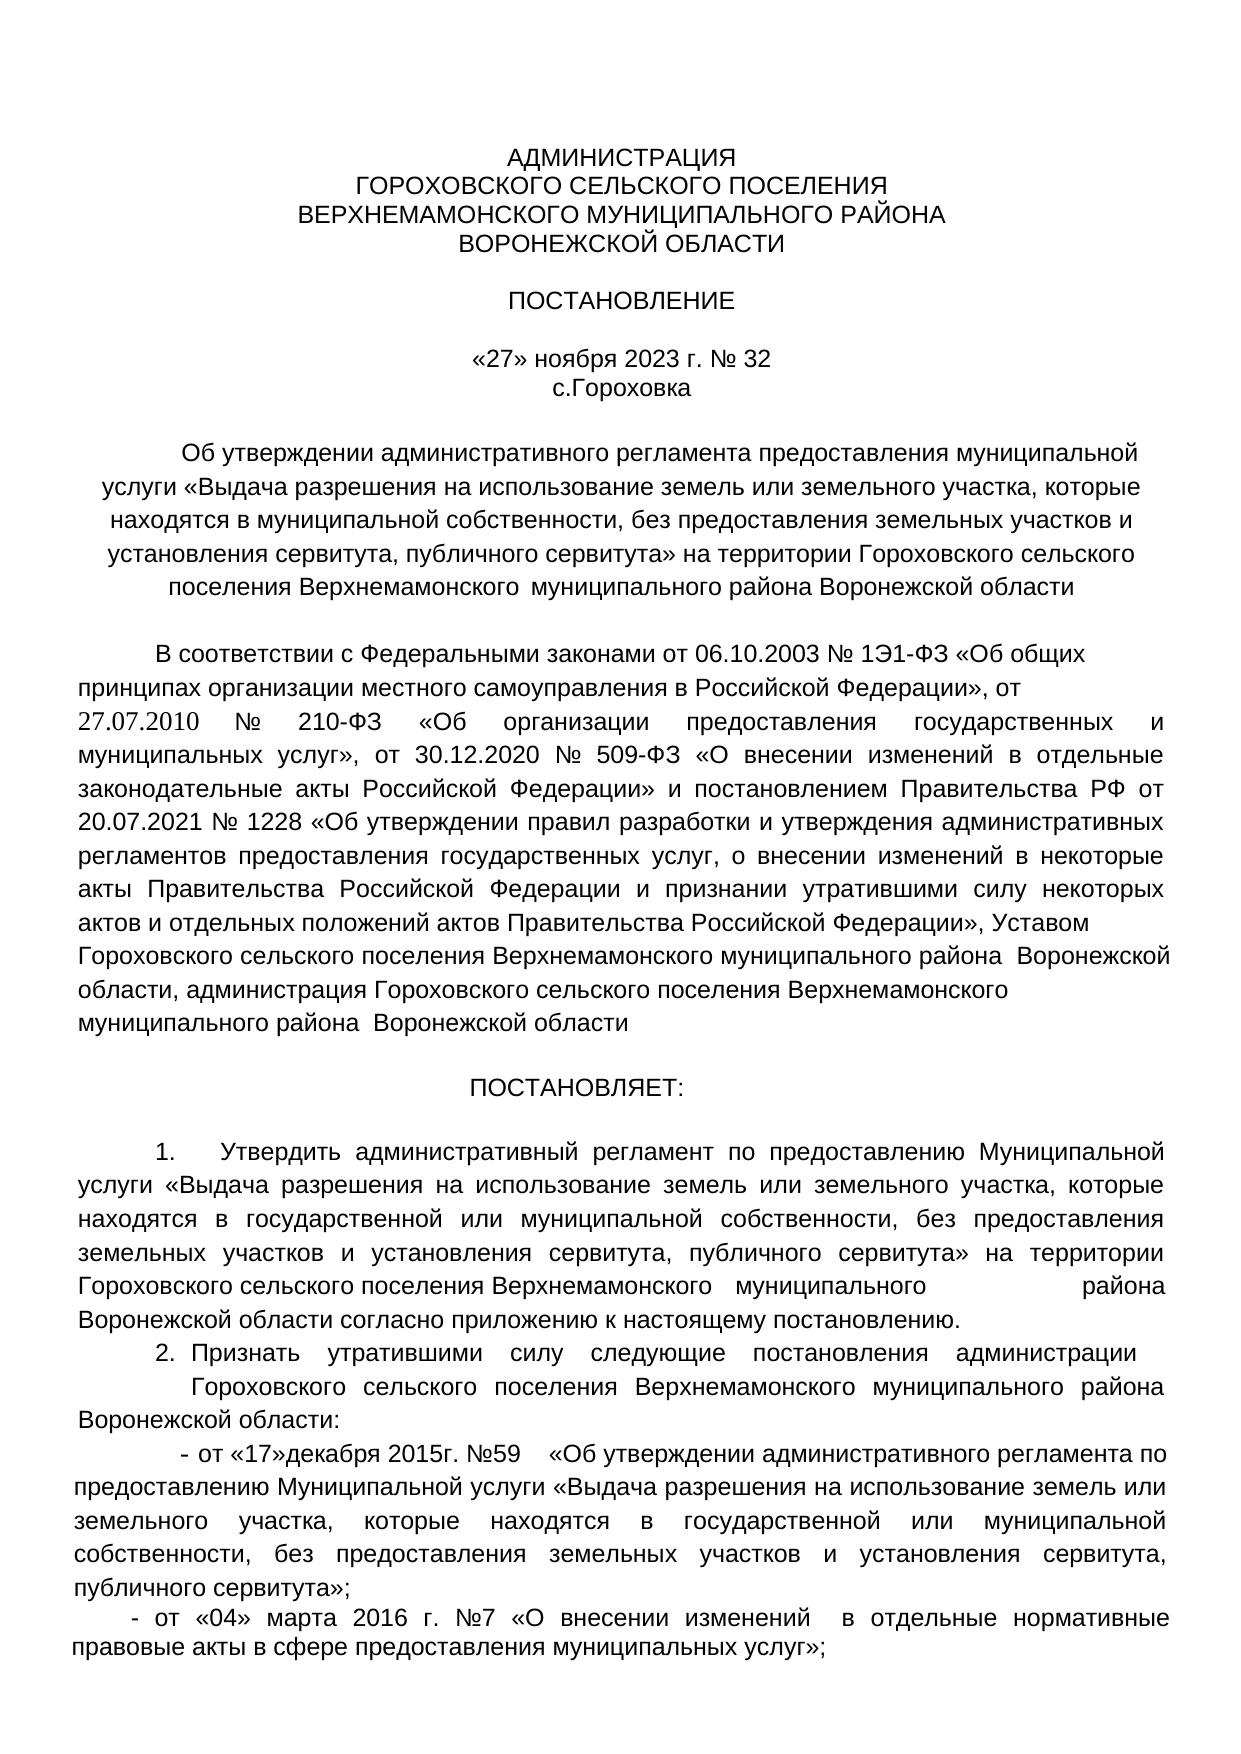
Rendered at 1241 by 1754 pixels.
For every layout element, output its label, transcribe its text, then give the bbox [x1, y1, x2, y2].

text Гороховского сельского поселения Верхнемамонского муниципального района Воронежской области, администрация Гороховского сельского поселения Верхнемамонского [78, 938, 1172, 1005]
text - от «04» марта 2016 г. №7 «О внесении изменений в отдельные нормативные правовые акты в сфере предоставления муниципальных услуг»; [71, 1603, 1172, 1661]
list от «17»декабря 2015г. №59 «Об утверждении административного регламента по [71, 1436, 1168, 1469]
text ПОСТАНОВЛЯЕТ: [419, 1075, 1172, 1102]
text «27» ноября 2023 г. № 32 [71, 344, 1172, 373]
text ВОРОНЕЖСКОЙ ОБЛАСТИ [71, 229, 1172, 258]
text ВЕРХНЕМАМОНСКОГО МУНИЦИПАЛЬНОГО РАЙОНА [71, 200, 1172, 229]
text Об утверждении административного регламента предоставления муниципальной услуги «Выдача разрешения на использование земель или земельного участка, которые находятся в муниципальной собственности, без предоставления земельных участков и установления сервитута, публичного сервитута» на территории Гороховского сельского поселения Верхнемамонского муниципального района Воронежской области [78, 435, 1166, 603]
text ГОРОХОВСКОГО СЕЛЬСКОГО ПОСЕЛЕНИЯ [71, 171, 1172, 200]
text АДМИНИСТРАЦИЯ [71, 143, 1172, 171]
list № 210-ФЗ «Об организации предоставления государственных и муниципальных услуг», от 30.12.2020 № 509-ФЗ «О внесении изменений в отдельные законодательные акты Российской Федерации» и постановлением Правительства РФ от 20.07.2021 № 1228 «Об утверждении правил разработки и утверждения административных регламентов предоставления государственных услуг, о внесении изменений в некоторые акты Правительства Российской Федерации и признании утратившими силу некоторых актов и отдельных положений актов Правительства Российской Федерации», Уставом [78, 703, 1166, 938]
text предоставлению Муниципальной услуги «Выдача разрешения на использование земель или земельного участка, которые находятся в государственной или муниципальной собственности, без предоставления земельных участков и установления сервитута, публичного сервитута»; [73, 1469, 1168, 1603]
text В соответствии с Федеральными законами от 06.10.2003 № 1Э1-ФЗ «Об общих принципах организации местного самоуправления в Российской Федерации», от [78, 636, 1166, 703]
text муниципального района Воронежской области [78, 1005, 1172, 1039]
text ПОСТАНОВЛЕНИЕ [71, 286, 1172, 315]
text с.Гороховка [71, 373, 1172, 401]
list Утвердить административный регламент по предоставлению Муниципальной услуги «Выдача разрешения на использование земель или земельного участка, которые находятся в государственной или муниципальной собственности, без предоставления земельных участков и установления сервитута, публичного сервитута» на территории Гороховского сельского поселения Верхнемамонского муниципального района Воронежской области согласно приложению к настоящему постановлению. [78, 1134, 1166, 1335]
list Признать утратившими силу следующие постановления администрации Гороховского сельского поселения Верхнемамонского муниципального района Воронежской области: [78, 1335, 1166, 1436]
